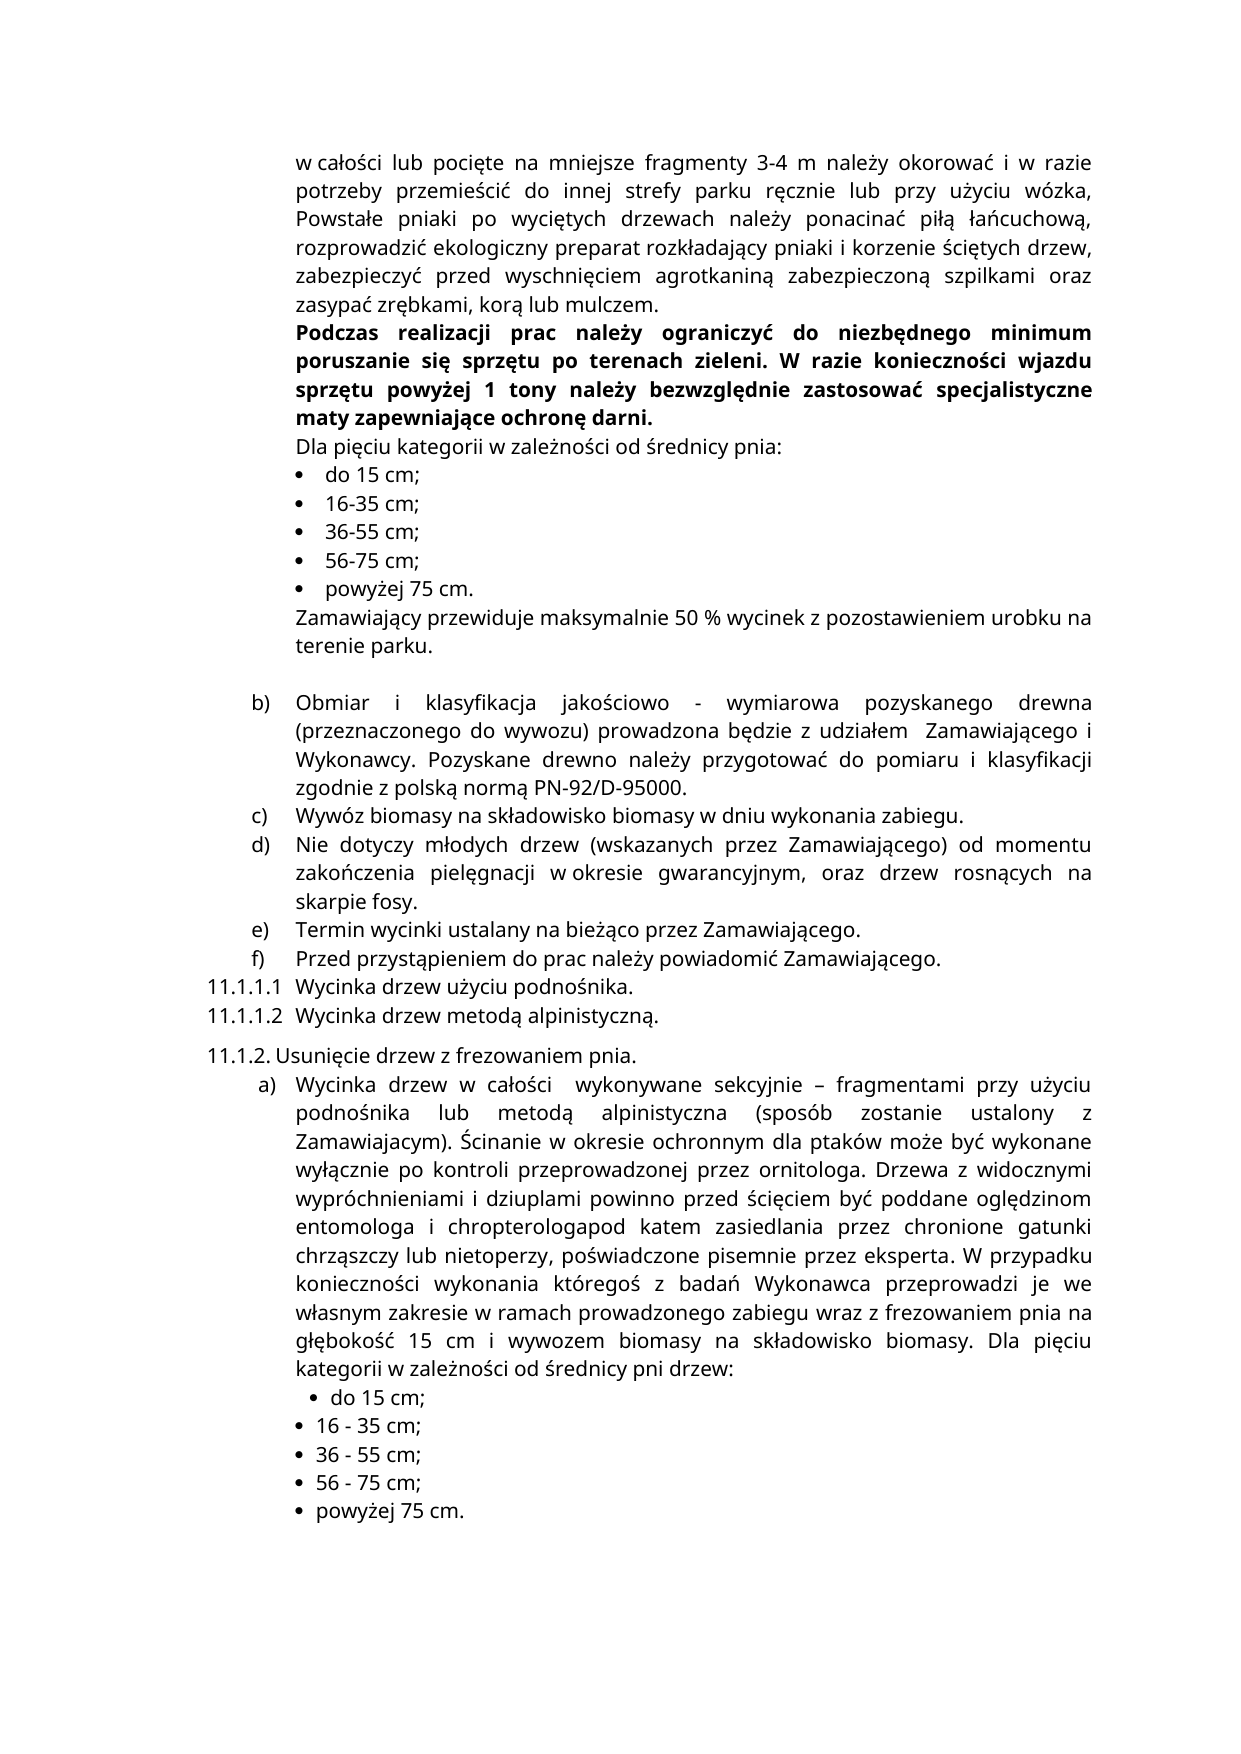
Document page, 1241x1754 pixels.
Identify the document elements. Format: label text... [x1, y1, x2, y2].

text Dla pięciu kategorii w zależności od średnicy pnia: [295, 432, 1093, 460]
list Przed przystąpieniem do prac należy powiadomić Zamawiającego. [251, 944, 1093, 972]
text Podczas realizacji prac należy ograniczyć do niezbędnego minimum poruszanie się sprzętu po terenach zieleni. W razie konieczności wjazdu sprzętu powyżej 1 tony należy bezwzględnie zastosować specjalistyczne maty zapewniające ochronę darni. [295, 318, 1093, 432]
list 56-75 cm; [295, 546, 1093, 574]
text 11.1.1.1 Wycinka drzew użyciu podnośnika. [207, 972, 1093, 1001]
list Wycinka drzew w całości wykonywane sekcyjnie – fragmentami przy użyciu podnośnika lub metodą alpinistyczna (sposób zostanie ustalony z Zamawiajacym). Ścinanie w okresie ochronnym dla ptaków może być wykonane wyłącznie po kontroli przeprowadzonej przez ornitologa. Drzewa z widocznymi wypróchnieniami i dziuplami powinno przed ścięciem być poddane oględzinom entomologa i chropterologapod katem zasiedlania przez chronione gatunki chrząszczy lub nietoperzy, poświadczone pisemnie przez eksperta. W przypadku konieczności wykonania któregoś z badań Wykonawca przeprowadzi je we własnym zakresie w ramach prowadzonego zabiegu wraz z frezowaniem pnia na głębokość 15 cm i wywozem biomasy na składowisko biomasy. Dla pięciu kategorii w zależności od średnicy pni drzew: [258, 1070, 1093, 1383]
list powyżej 75 cm. [295, 574, 1093, 603]
list 56 - 75 cm; [295, 1468, 1093, 1497]
list Nie dotyczy młodych drzew (wskazanych przez Zamawiającego) od momentu zakończenia pielęgnacji w okresie gwarancyjnym, oraz drzew rosnących na skarpie fosy. [251, 830, 1093, 915]
list Termin wycinki ustalany na bieżąco przez Zamawiającego. [251, 915, 1093, 944]
list Usunięcie drzew z frezowaniem pnia. [207, 1042, 1093, 1070]
list powyżej 75 cm. [295, 1497, 1093, 1525]
list 16-35 cm; [295, 489, 1093, 517]
text Zamawiający przewiduje maksymalnie 50 % wycinek z pozostawieniem urobku na terenie parku. [295, 603, 1093, 659]
list Obmiar i klasyfikacja jakościowo - wymiarowa pozyskanego drewna (przeznaczonego do wywozu) prowadzona będzie z udziałem Zamawiającego i Wykonawcy. Pozyskane drewno należy przygotować do pomiaru i klasyfikacji zgodnie z polską normą PN-92/D-95000. [251, 688, 1093, 802]
list 36-55 cm; [295, 517, 1093, 546]
list 36 - 55 cm; [295, 1440, 1093, 1468]
text 11.1.1.2 Wycinka drzew metodą alpinistyczną. [207, 1001, 1093, 1029]
list do 15 cm; [310, 1383, 1093, 1411]
list Wywóz biomasy na składowisko biomasy w dniu wykonania zabiegu. [251, 802, 1093, 830]
list 16 - 35 cm; [295, 1411, 1093, 1440]
list do 15 cm; [295, 460, 1093, 489]
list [251, 148, 1093, 318]
